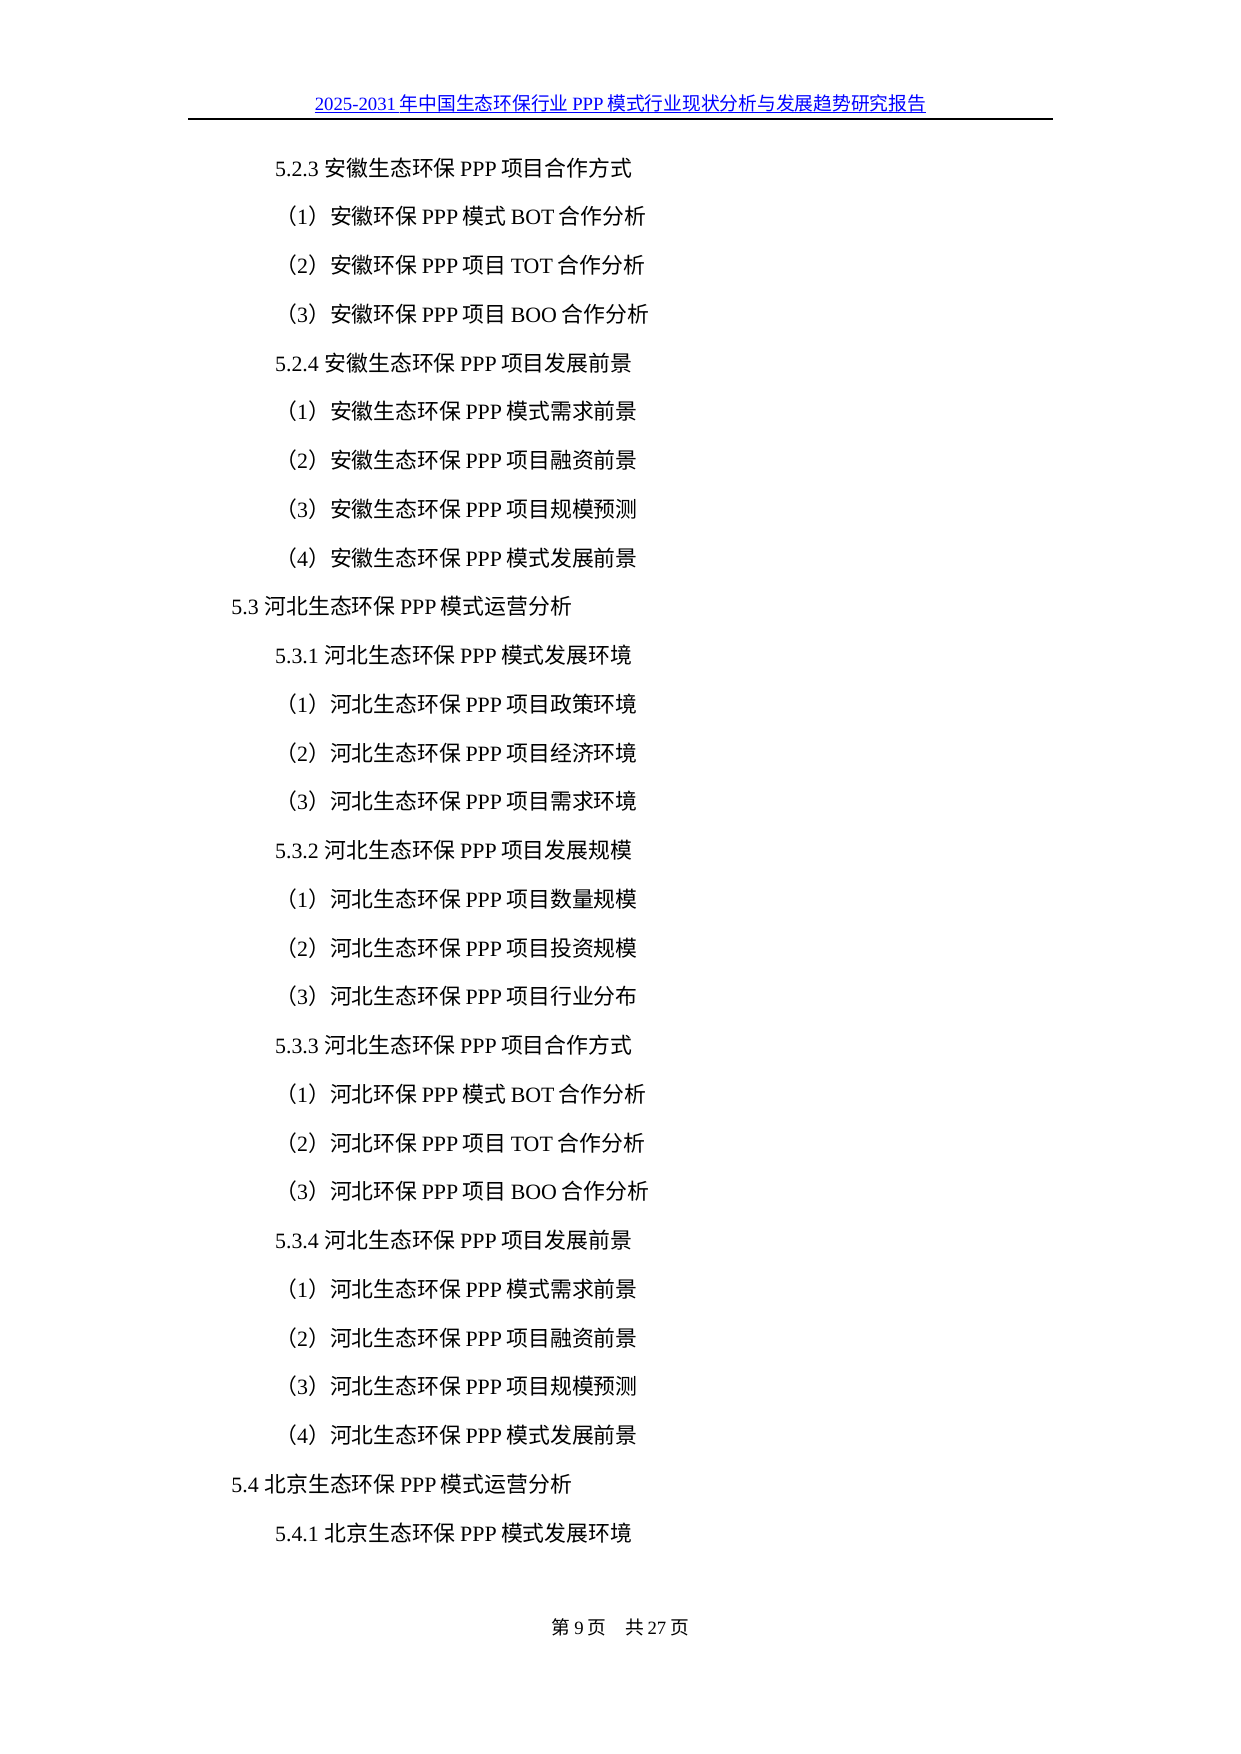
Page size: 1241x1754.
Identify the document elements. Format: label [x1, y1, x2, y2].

text [187, 150, 1053, 1548]
